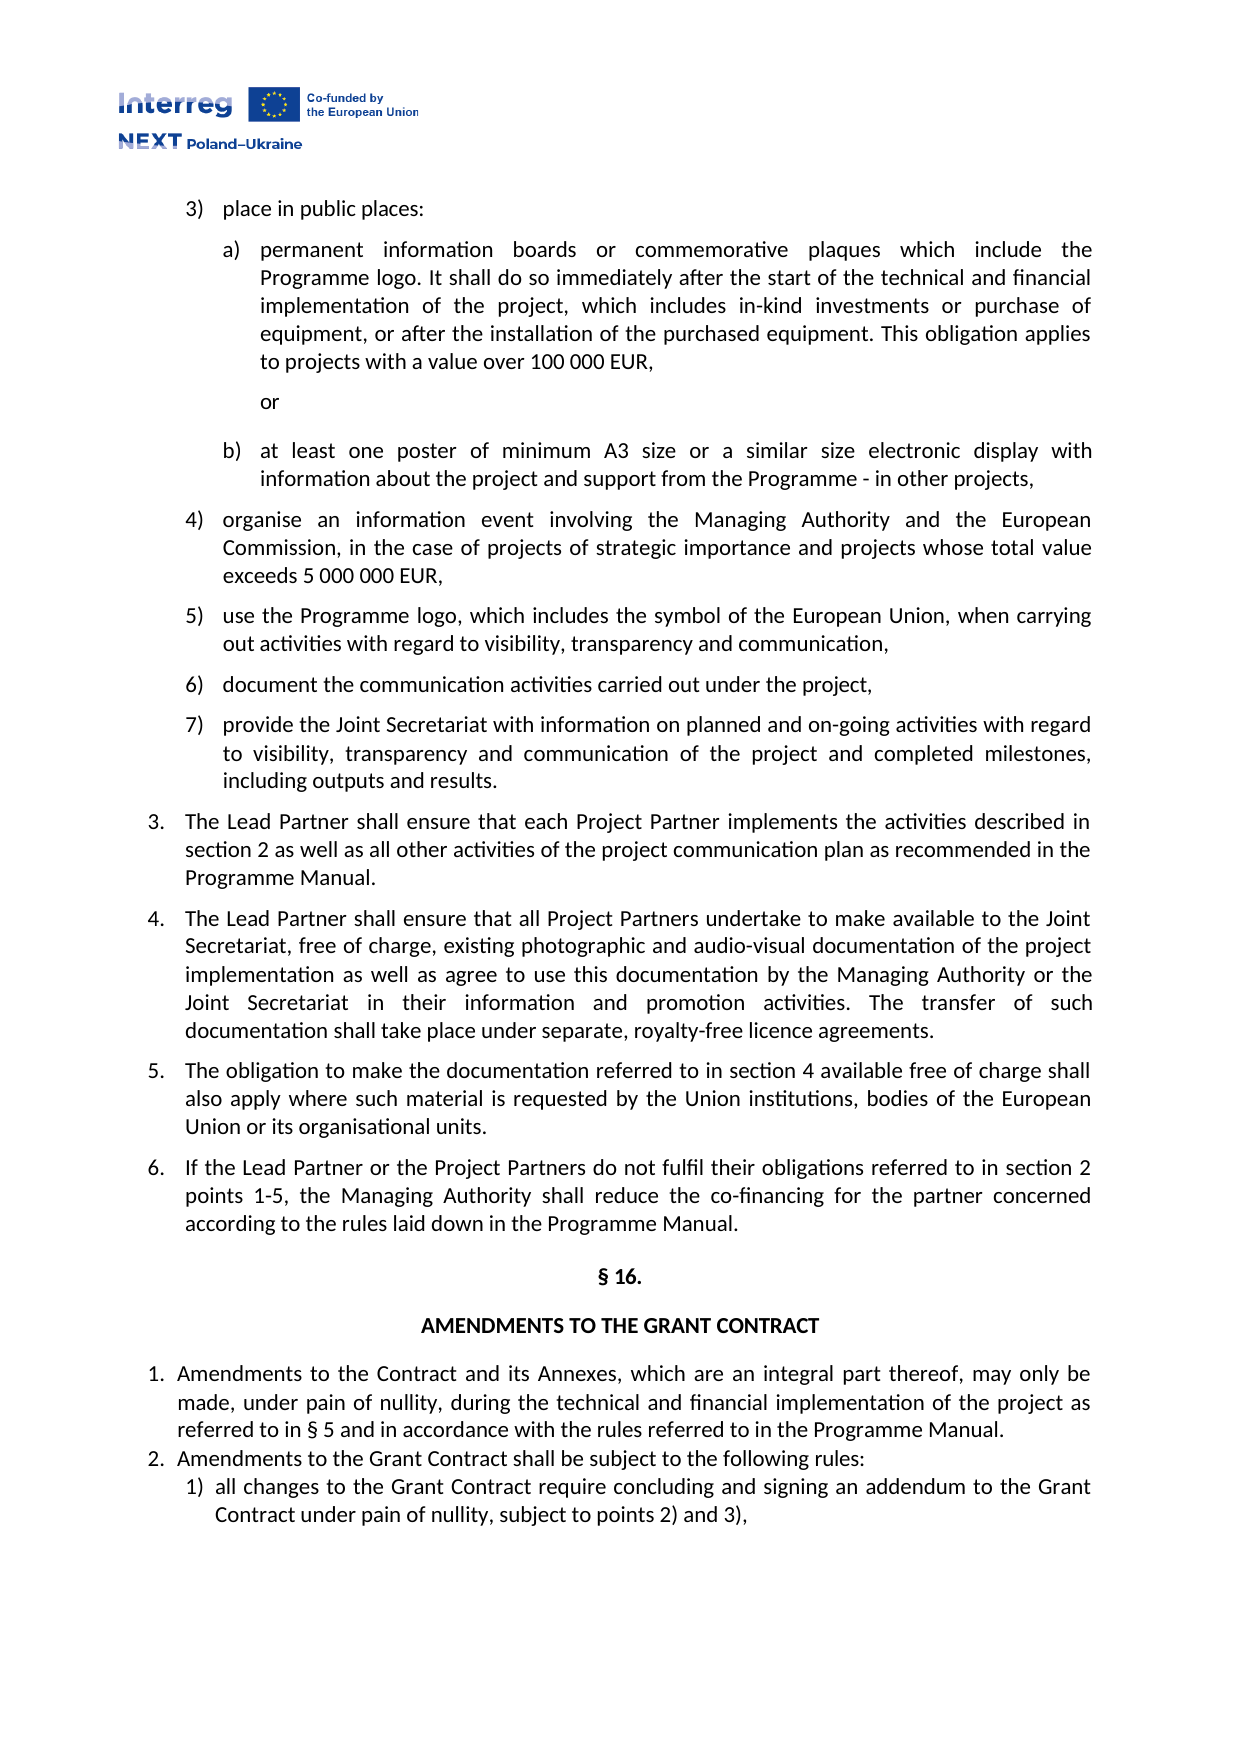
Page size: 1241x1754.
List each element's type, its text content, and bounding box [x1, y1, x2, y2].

list provide the Joint Secretariat with information on planned and on-going activities with regard to visibility, transparency and communication of the project and completed milestones, including outputs and results. [185, 711, 1093, 795]
list use the Programme logo, which includes the symbol of the European Union, when carrying out activities with regard to visibility, transparency and communication, [185, 601, 1093, 657]
list place in public places: [185, 194, 1121, 222]
list The Lead Partner shall ensure that all Project Partners undertake to make available to the Joint Secretariat, free of charge, existing photographic and audio-visual documentation of the project implementation as well as agree to use this documentation by the Managing Authority or the Joint Secretariat in their information and promotion activities. The transfer of such documentation shall take place under separate, royalty-free licence agreements. [147, 904, 1093, 1044]
list If the Lead Partner or the Project Partners do not fulfil their obligations referred to in section 2 points 1-5, the Managing Authority shall reduce the co-financing for the partner concerned according to the rules laid down in the Programme Manual. [147, 1153, 1093, 1237]
picture [118, 87, 419, 149]
list Amendments to the Grant Contract shall be subject to the following rules: [147, 1444, 1121, 1472]
list document the communication activities carried out under the project, [185, 670, 1121, 698]
list at least one poster of minimum A3 size or a similar size electronic display with information about the project and support from the Programme - in other projects, [222, 436, 1093, 492]
text § 16. [192, 1262, 1048, 1290]
list organise an information event involving the Managing Authority and the European Commission, in the case of projects of strategic importance and projects whose total value exceeds 5 000 000 EUR, [185, 505, 1093, 589]
list The Lead Partner shall ensure that each Project Partner implements the activities described in section 2 as well as all other activities of the project communication plan as recommended in the Programme Manual. [147, 807, 1092, 891]
list The obligation to make the documentation referred to in section 4 available free of charge shall also apply where such material is requested by the Union institutions, bodies of the European Union or its organisational units. [147, 1056, 1093, 1140]
list Amendments to the Contract and its Annexes, which are an integral part thereof, may only be made, under pain of nullity, during the technical and financial implementation of the project as referred to in § 5 and in accordance with the rules referred to in the Programme Manual. [147, 1359, 1092, 1444]
list all changes to the Grant Contract require concluding and signing an addendum to the Grant Contract under pain of nullity, subject to points 2) and 3), [185, 1472, 1092, 1528]
list permanent information boards or commemorative plaques which include the Programme logo. It shall do so immediately after the start of the technical and financial implementation of the project, which includes in-kind investments or purchase of equipment, or after the installation of the purchased equipment. This obligation applies to projects with a value over 100 000 EUR, [222, 235, 1093, 375]
subtitle AMENDMENTS TO THE GRANT CONTRACT [192, 1311, 1048, 1339]
text or [260, 387, 1121, 415]
